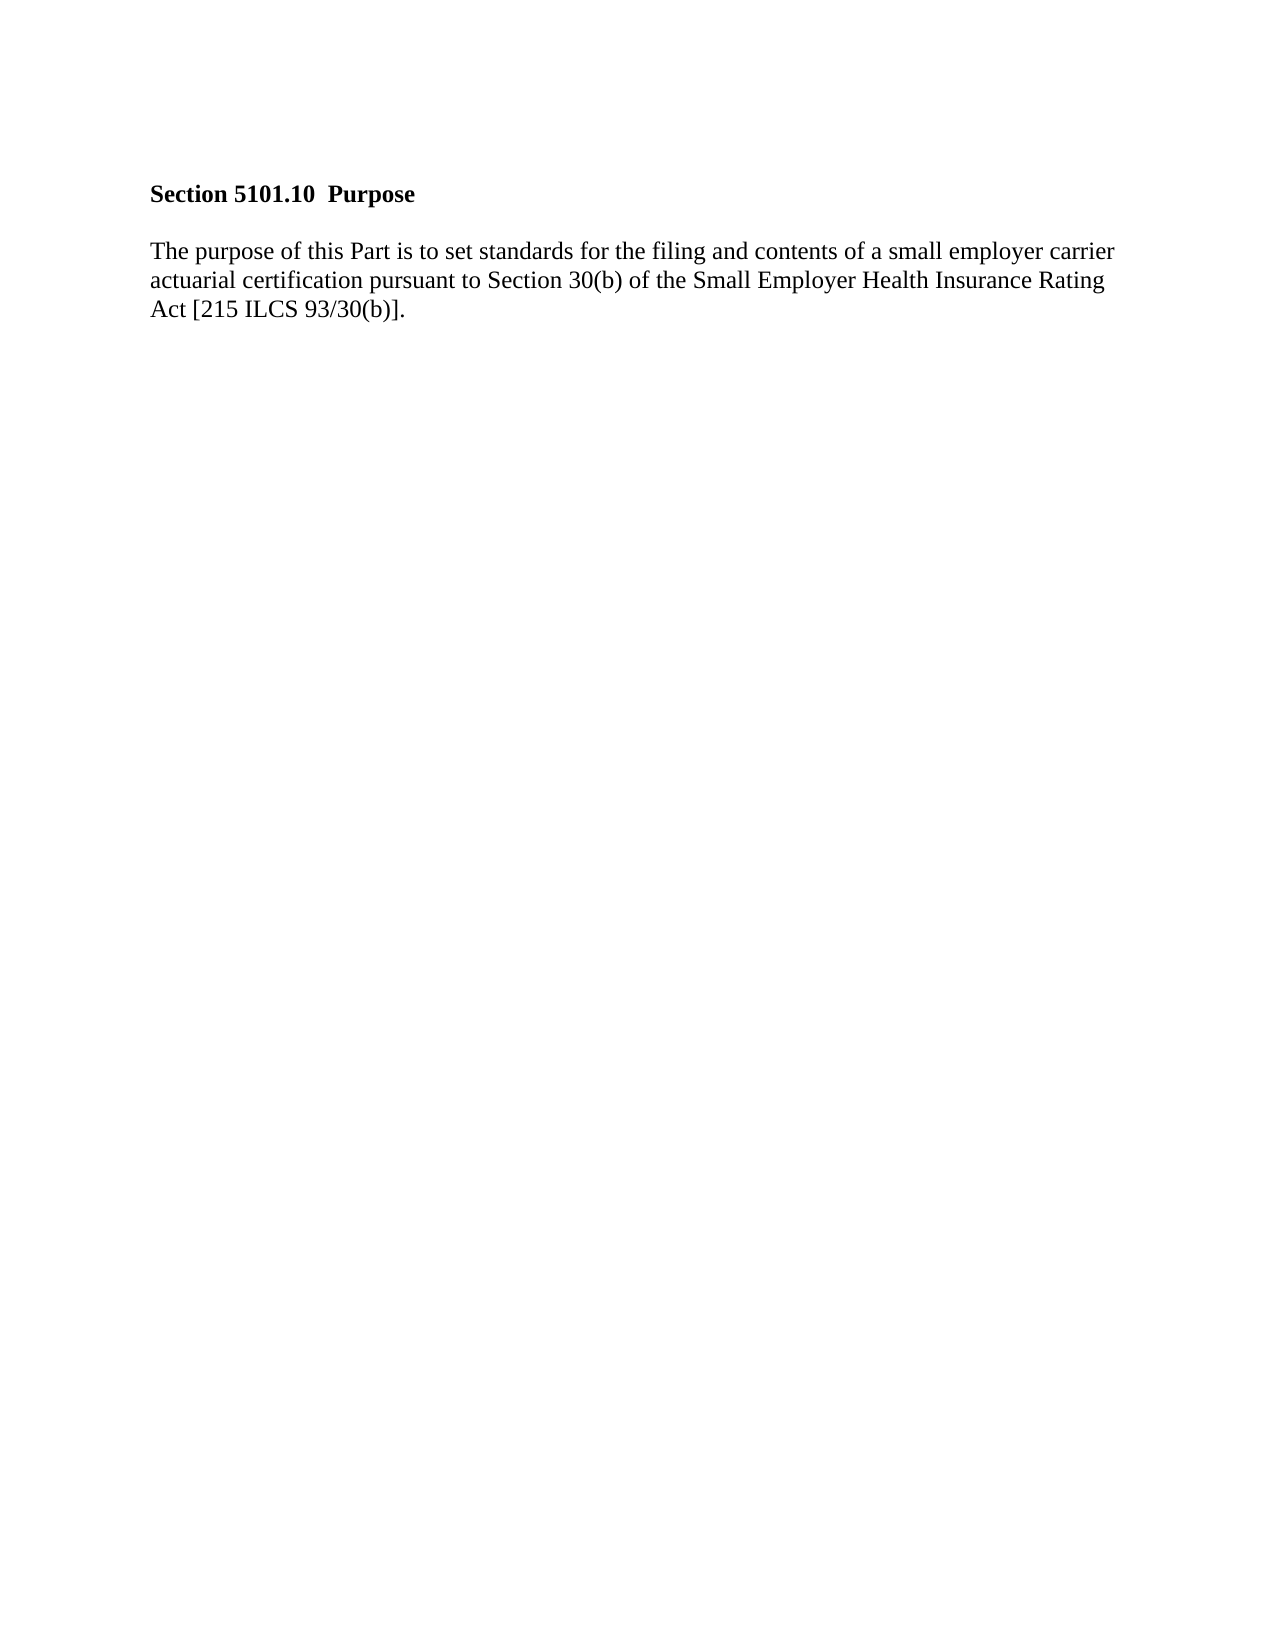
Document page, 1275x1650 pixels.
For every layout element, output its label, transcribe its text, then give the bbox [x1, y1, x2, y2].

text The purpose of this Part is to set standards for the filing and contents of a small employer carrier actuarial certification pursuant to Section 30(b) of the Small Employer Health Insurance Rating Act [215 ILCS 93/30(b)]. [150, 236, 1125, 322]
text Section 5101.10 Purpose [150, 179, 1125, 207]
